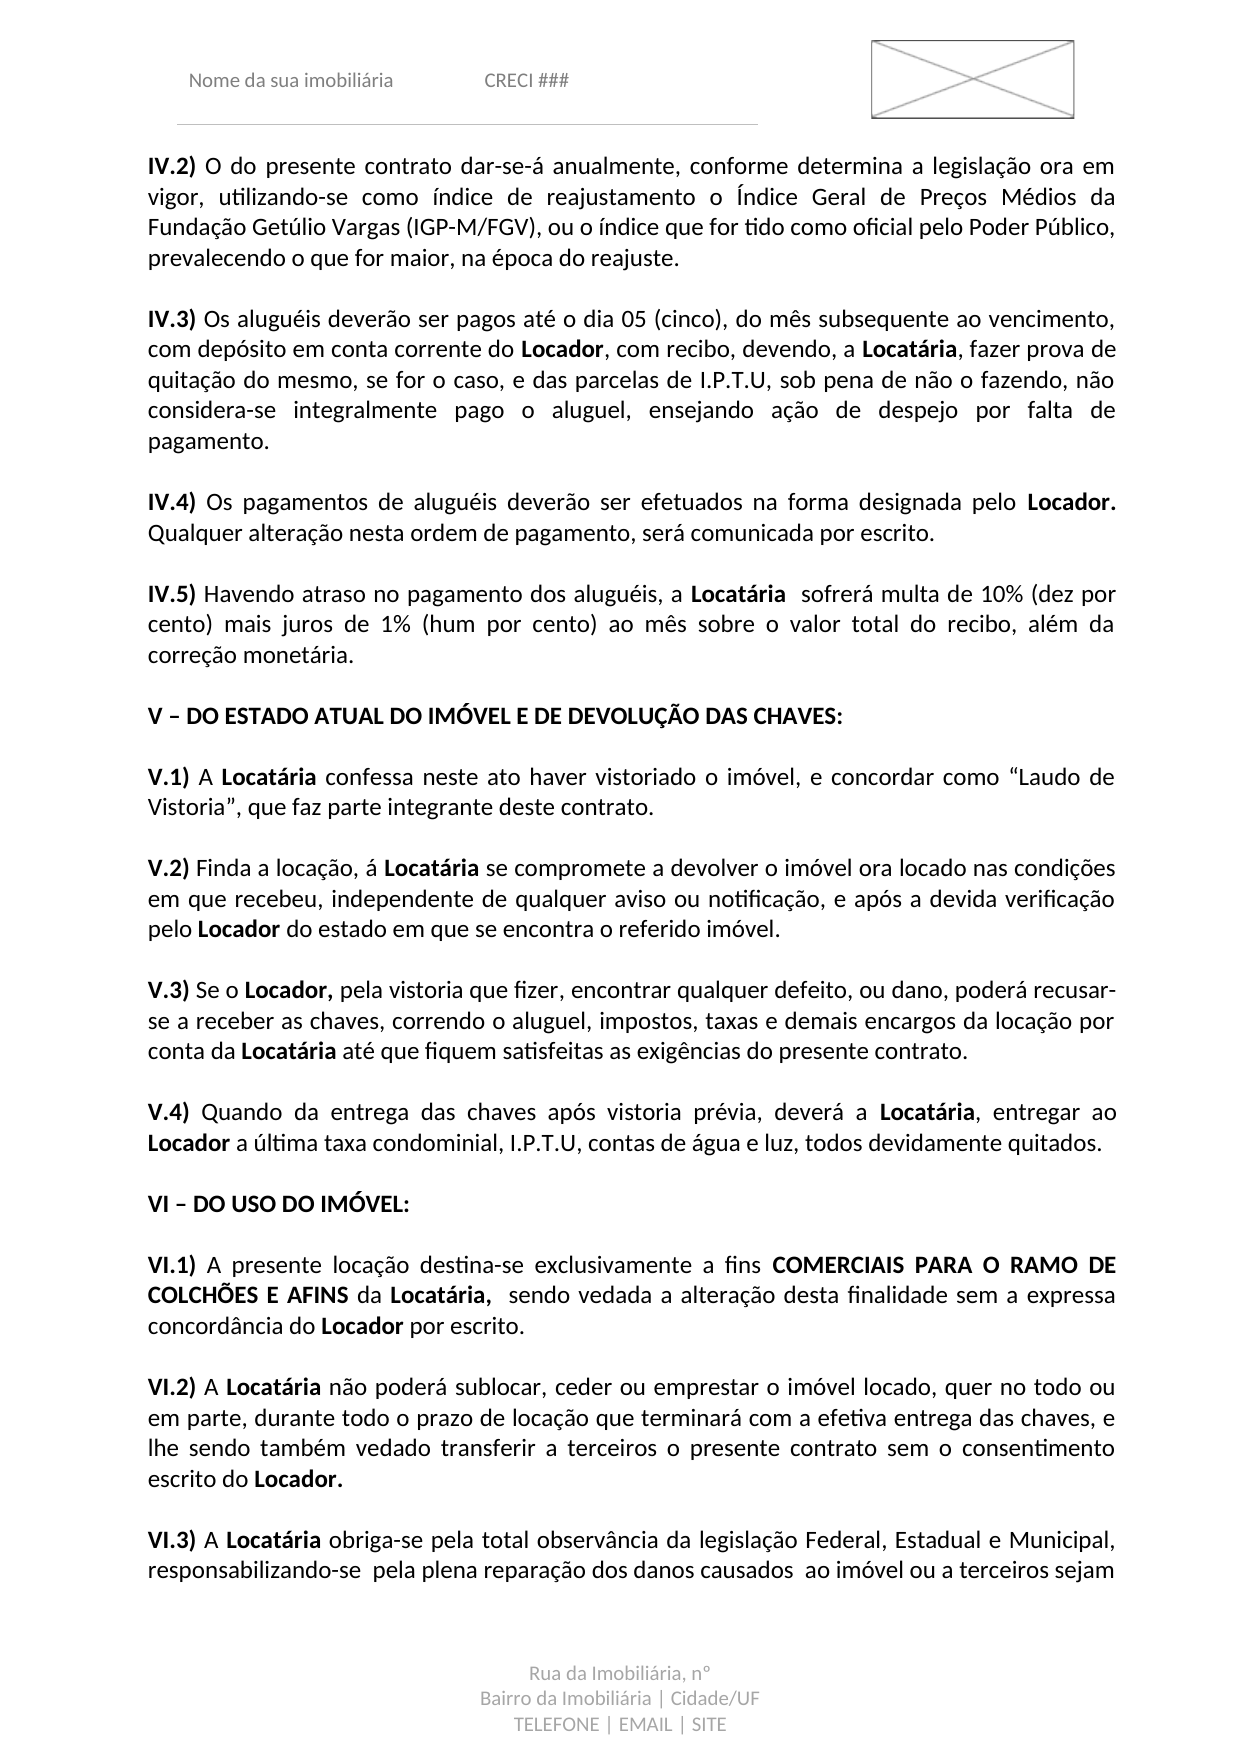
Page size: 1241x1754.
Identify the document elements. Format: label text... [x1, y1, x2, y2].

text VI.2) A Locatária não poderá sublocar, ceder ou emprestar o imóvel locado, quer no todo ou em parte, durante todo o prazo de locação que terminará com a efetiva entrega das chaves, e lhe sendo também vedado transferir a terceiros o presente contrato sem o consentimento escrito do Locador. [148, 1371, 1117, 1493]
text V.4) Quando da entrega das chaves após vistoria prévia, deverá a Locatária, entregar ao Locador a última taxa condominial, I.P.T.U, contas de água e luz, todos devidamente quitados. [148, 1097, 1117, 1158]
text IV.5) Havendo atraso no pagamento dos aluguéis, a Locatária sofrerá multa de 10% (dez por cento) mais juros de 1% (hum por cento) ao mês sobre o valor total do recibo, além da correção monetária. [148, 578, 1117, 669]
text IV.2) O do presente contrato dar-se-á anualmente, conforme determina a legislação ora em vigor, utilizando-se como índice de reajustamento o Índice Geral de Preços Médios da Fundação Getúlio Vargas (IGP-M/FGV), ou o índice que for tido como oficial pelo Poder Público, prevalecendo o que for maior, na época do reajuste. [148, 150, 1117, 272]
text V – DO ESTADO ATUAL DO IMÓVEL E DE DEVOLUÇÃO DAS CHAVES: [148, 700, 1117, 730]
text V.3) Se o Locador, pela vistoria que fizer, encontrar qualquer defeito, ou dano, poderá recusar-se a receber as chaves, correndo o aluguel, impostos, taxas e demais encargos da locação por conta da Locatária até que fiquem satisfeitas as exigências do presente contrato. [148, 974, 1117, 1066]
text VI – DO USO DO IMÓVEL: [148, 1188, 1117, 1219]
text IV.3) Os aluguéis deverão ser pagos até o dia 05 (cinco), do mês subsequente ao vencimento, com depósito em conta corrente do Locador, com recibo, devendo, a Locatária, fazer prova de quitação do mesmo, se for o caso, e das parcelas de I.P.T.U, sob pena de não o fazendo, não considera-se integralmente pago o aluguel, ensejando ação de despejo por falta de pagamento. [148, 303, 1117, 456]
text VI.1) A presente locação destina-se exclusivamente a fins COMERCIAIS PARA O RAMO DE COLCHÕES E AFINS da Locatária, sendo vedada a alteração desta finalidade sem a expressa concordância do Locador por escrito. [148, 1249, 1117, 1341]
text V.2) Finda a locação, á Locatária se compromete a devolver o imóvel ora locado nas condições em que recebeu, independente de qualquer aviso ou notificação, e após a devida verificação pelo Locador do estado em que se encontra o referido imóvel. [148, 852, 1117, 944]
text IV.4) Os pagamentos de aluguéis deverão ser efetuados na forma designada pelo Locador. Qualquer alteração nesta ordem de pagamento, será comunicada por escrito. [148, 486, 1117, 547]
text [148, 1524, 1117, 1585]
text V.1) A Locatária confessa neste ato haver vistoriado o imóvel, e concordar como “Laudo de Vistoria”, que faz parte integrante deste contrato. [148, 761, 1117, 822]
picture [871, 40, 1075, 119]
